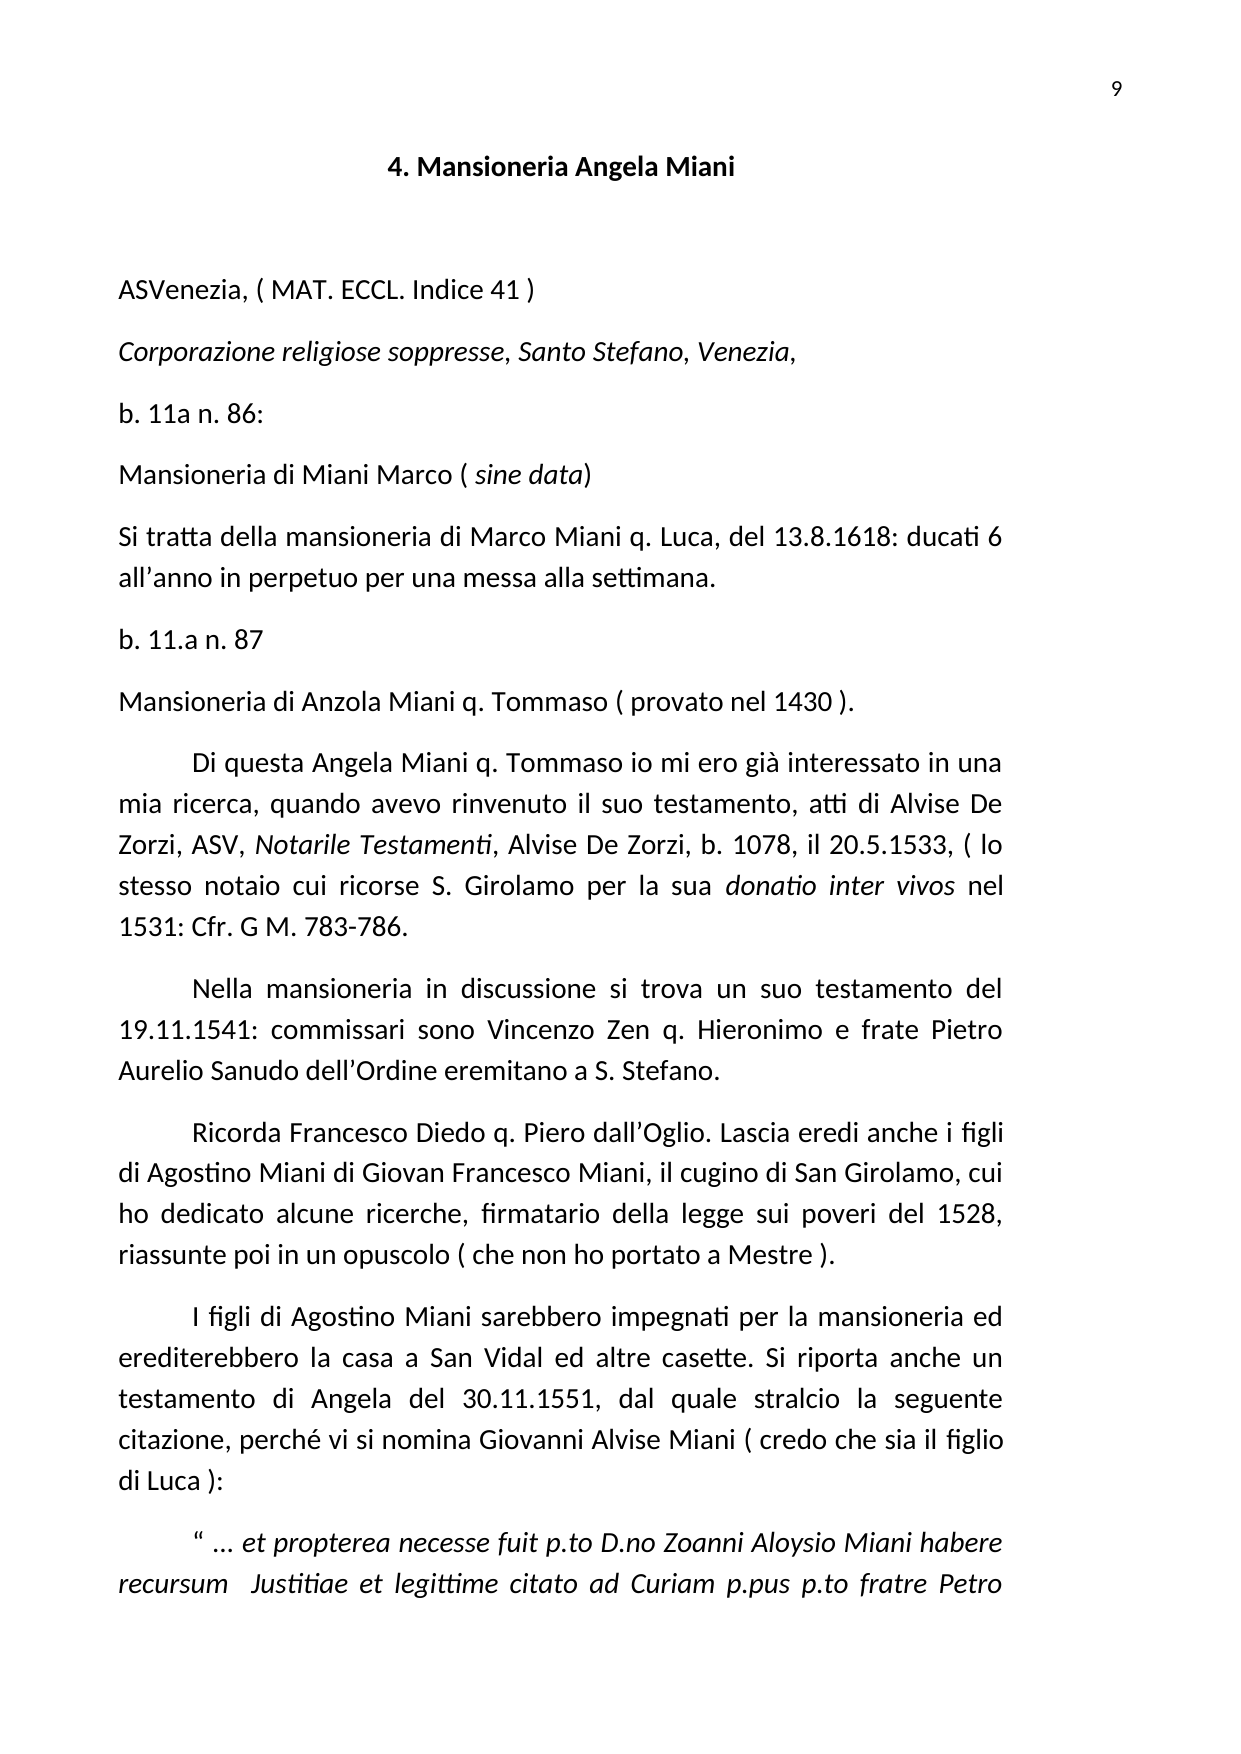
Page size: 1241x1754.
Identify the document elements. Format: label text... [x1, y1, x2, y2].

text 4. Mansioneria Angela Miani [118, 148, 1004, 183]
text Mansioneria di Miani Marco ( sine data) [118, 456, 1004, 492]
text b. 11.a n. 87 [118, 621, 1004, 657]
text ASVenezia, ( MAT. ECCL. Indice 41 ) [118, 271, 1004, 307]
text Corporazione religiose soppresse, Santo Stefano, Venezia, [118, 333, 1004, 368]
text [118, 1524, 1004, 1600]
text Si tratta della mansioneria di Marco Miani q. Luca, del 13.8.1618: ducati 6 all’anno in perpetuo per una messa alla settimana. [118, 518, 1004, 595]
text Di questa Angela Miani q. Tommaso io mi ero già interessato in una mia ricerca, quando avevo rinvenuto il suo testamento, atti di Alvise De Zorzi, ASV, Notarile Testamenti, Alvise De Zorzi, b. 1078, il 20.5.1533, ( lo stesso notaio cui ricorse S. Girolamo per la sua donatio inter vivos nel 1531: Cfr. G M. 783-786. [118, 744, 1004, 944]
text b. 11a n. 86: [118, 395, 1004, 430]
text Mansioneria di Anzola Miani q. Tommaso ( provato nel 1430 ). [118, 683, 1004, 718]
text Ricorda Francesco Diedo q. Piero dall’Oglio. Lascia eredi anche i ﬁgli di Agostino Miani di Giovan Francesco Miani, il cugino di San Girolamo, cui ho dedicato alcune ricerche, ﬁrmatario della legge sui poveri del 1528, riassunte poi in un opuscolo ( che non ho portato a Mestre ). [118, 1114, 1004, 1272]
text Nella mansioneria in discussione si trova un suo testamento del 19.11.1541: commissari sono Vincenzo Zen q. Hieronimo e frate Pietro Aurelio Sanudo dell’Ordine eremitano a S. Stefano. [118, 970, 1004, 1087]
text I ﬁgli di Agostino Miani sarebbero impegnati per la mansioneria ed erediterebbero la casa a San Vidal ed altre casette. Si riporta anche un testamento di Angela del 30.11.1551, dal quale stralcio la seguente citazione, perché vi si nomina Giovanni Alvise Miani ( credo che sia il ﬁglio di Luca ): [118, 1298, 1004, 1498]
